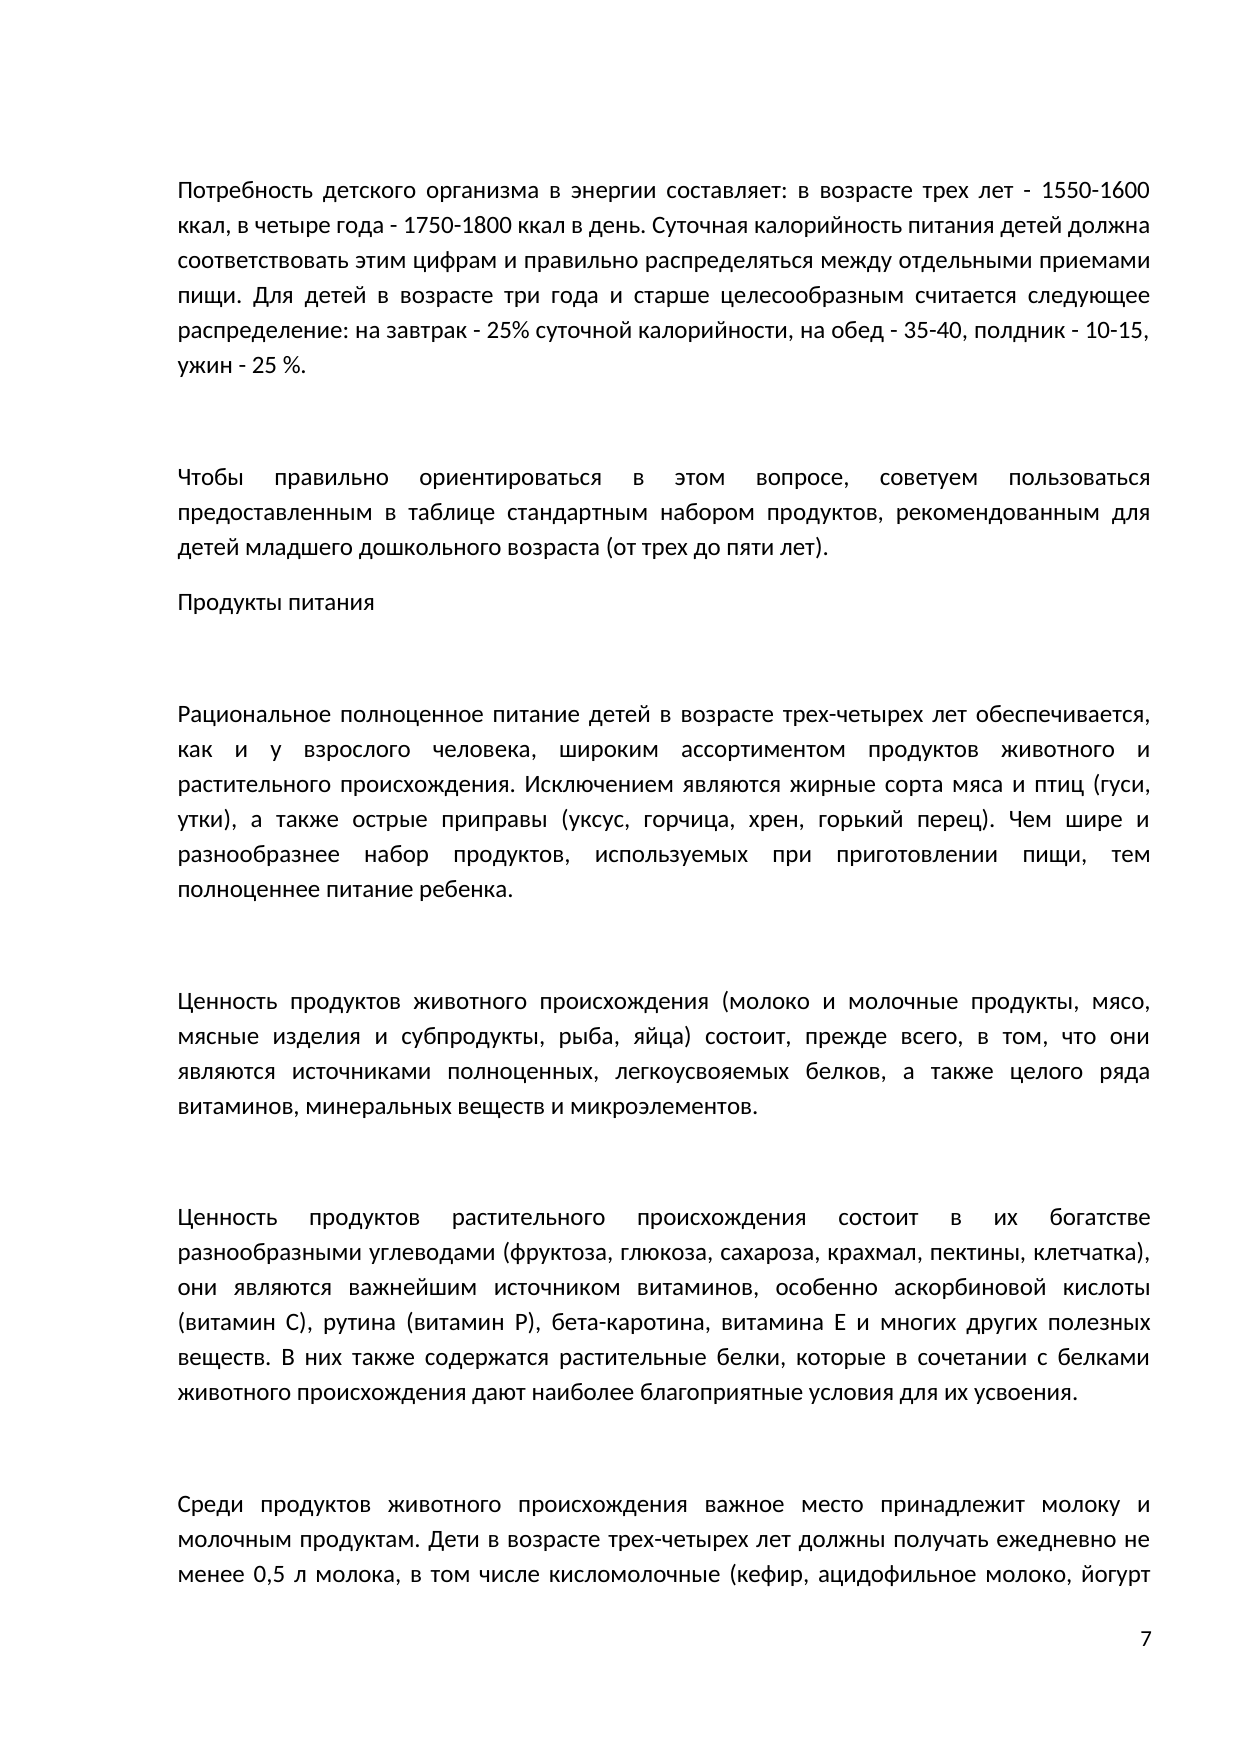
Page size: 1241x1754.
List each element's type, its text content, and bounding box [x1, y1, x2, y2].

text Потребность детского организма в энергии составляет: в возрасте трех лет - 1550-1600 ккал, в четыре года - 1750-1800 ккал в день. Суточная калорийность питания детей должна соответствовать этим цифрам и правильно распределяться между отдельными приемами пищи. Для детей в возрасте три года и старше целесообразным считается следующее распределение: на завтрак - 25% суточной калорийности, на обед - 35-40, полдник - 10-15, ужин - 25 %. [177, 174, 1152, 379]
text Чтобы правильно ориентироваться в этом вопросе, советуем пользоваться предоставленным в таблице стандартным набором продуктов, рекомендованным для детей младшего дошкольного возраста (от трех до пяти лет). [177, 461, 1152, 561]
text Продукты питания [177, 586, 1152, 617]
text Ценность продуктов растительного происхождения состоит в их богатстве разнообразными углеводами (фруктоза, глюкоза, сахароза, крахмал, пектины, клетчатка), они являются важнейшим источником витаминов, особенно аскорбиновой кислоты (витамин С), рутина (витамин Р), бета-каротина, витамина Е и многих других полезных веществ. В них также содержатся растительные белки, которые в сочетании с белками животного происхождения дают наиболее благоприятные условия для их усвоения. [177, 1201, 1152, 1407]
text Рациональное полноценное питание детей в возрасте трех-четырех лет обеспечивается, как и у взрослого человека, широким ассортиментом продуктов животного и растительного происхождения. Исключением являются жирные сорта мяса и птиц (гуси, утки), а также острые приправы (уксус, горчица, хрен, горький перец). Чем шире и разнообразнее набор продуктов, используемых при приготовлении пищи, тем полноценнее питание ребенка. [177, 698, 1152, 904]
text Ценность продуктов животного происхождения (молоко и молочные продукты, мясо, мясные изделия и субпродукты, рыба, яйца) состоит, прежде всего, в том, что они являются источниками полноценных, легкоусвояемых белков, а также целого ряда витаминов, минеральных веществ и микроэлементов. [177, 985, 1152, 1120]
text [177, 1488, 1152, 1589]
